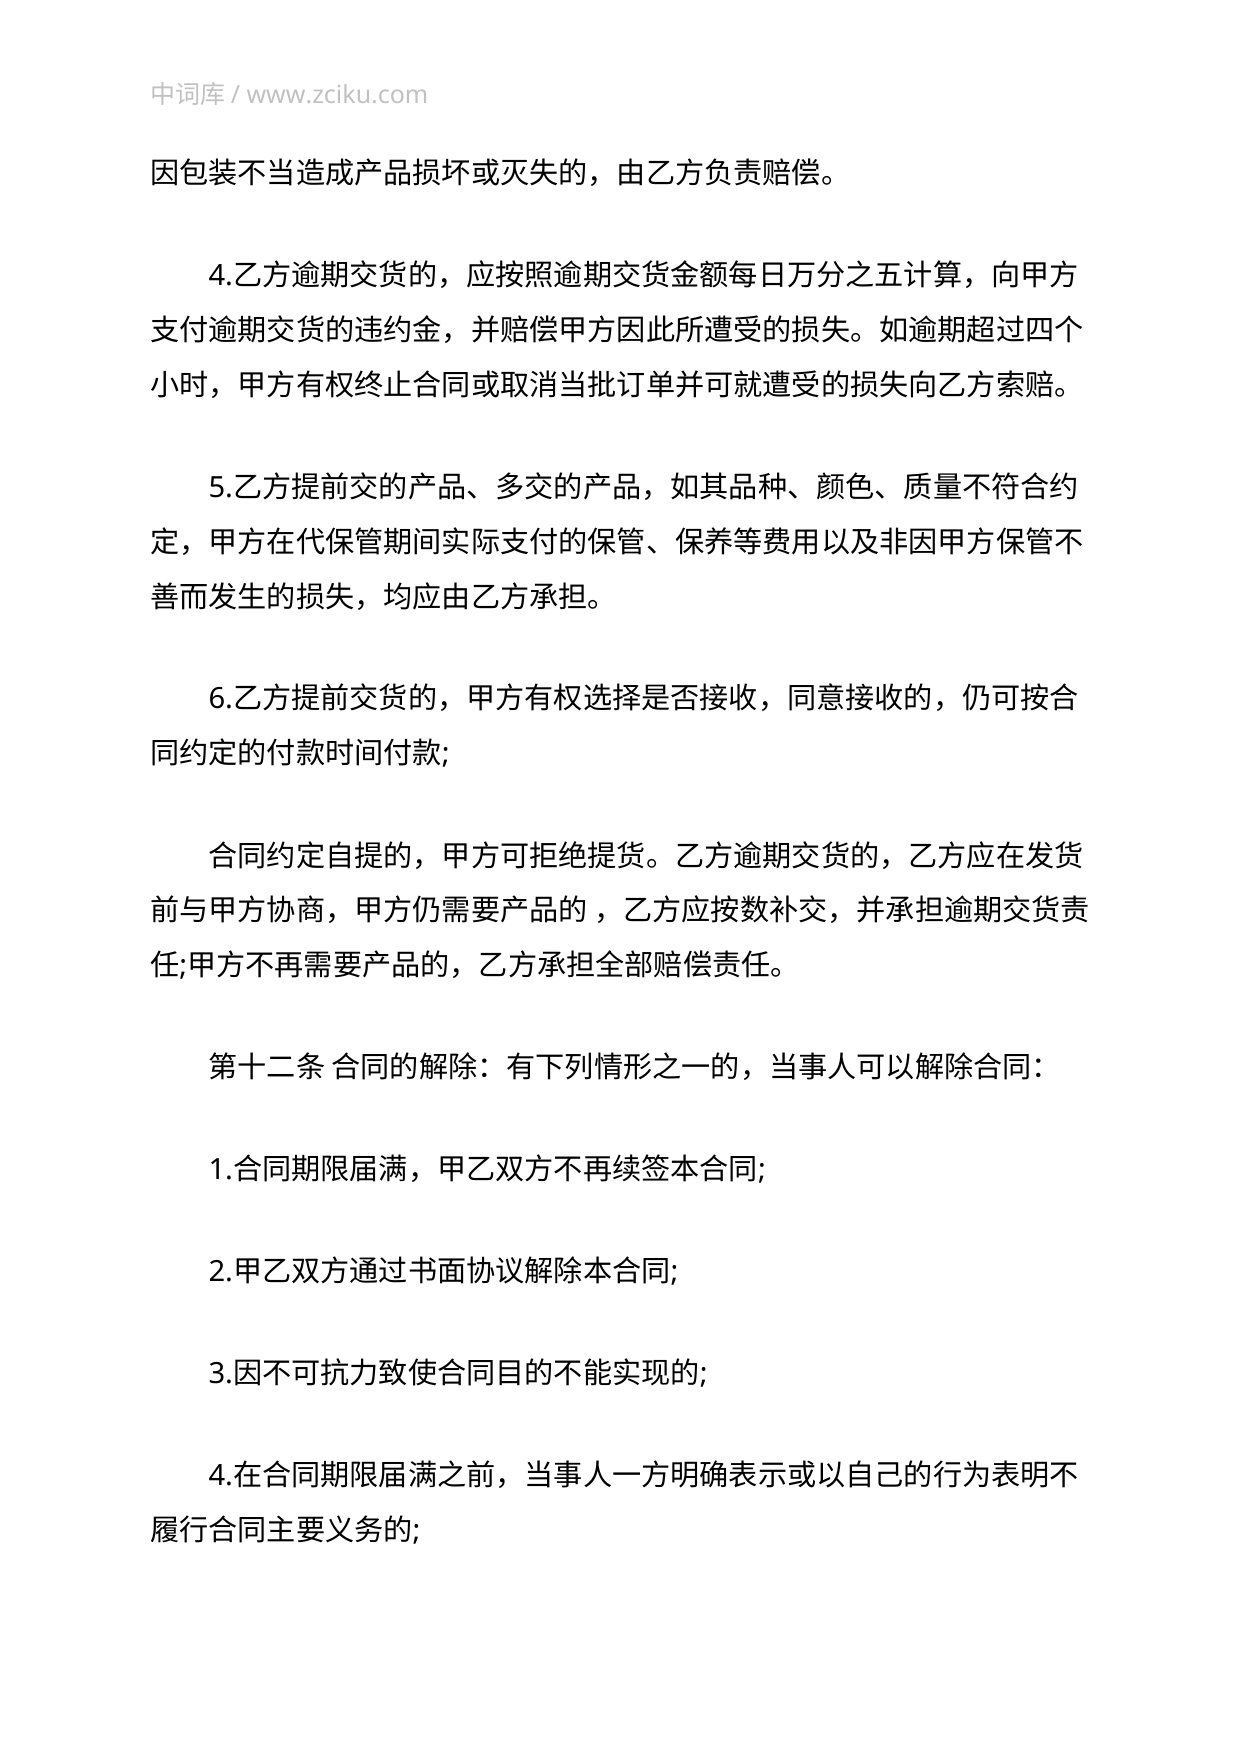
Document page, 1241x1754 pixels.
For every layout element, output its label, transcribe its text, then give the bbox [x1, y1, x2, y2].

text 4.在合同期限届满之前，当事人一方明确表示或以自己的行为表明不履行合同主要义务的; [150, 1452, 1090, 1549]
text 合同约定自提的，甲方可拒绝提货。乙方逾期交货的，乙方应在发货前与甲方协商，甲方仍需要产品的 ，乙方应按数补交，并承担逾期交货责任;甲方不再需要产品的，乙方承担全部赔偿责任。 [150, 832, 1090, 984]
text 3.因不可抗力致使合同目的不能实现的; [150, 1349, 1090, 1392]
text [150, 150, 1090, 192]
text 4.乙方逾期交货的，应按照逾期交货金额每日万分之五计算，向甲方支付逾期交货的违约金，并赔偿甲方因此所遭受的损失。如逾期超过四个小时，甲方有权终止合同或取消当批订单并可就遭受的损失向乙方索赔。 [150, 252, 1090, 404]
text 1.合同期限届满，甲乙双方不再续签本合同; [150, 1146, 1090, 1188]
text 第十二条 合同的解除：有下列情形之一的，当事人可以解除合同： [150, 1044, 1090, 1086]
text 2.甲乙双方通过书面协议解除本合同; [150, 1248, 1090, 1290]
text 5.乙方提前交的产品、多交的产品，如其品种、颜色、质量不符合约定，甲方在代保管期间实际支付的保管、保养等费用以及非因甲方保管不善而发生的损失，均应由乙方承担。 [150, 463, 1090, 616]
text 6.乙方提前交货的，甲方有权选择是否接收，同意接收的，仍可按合同约定的付款时间付款; [150, 675, 1090, 772]
